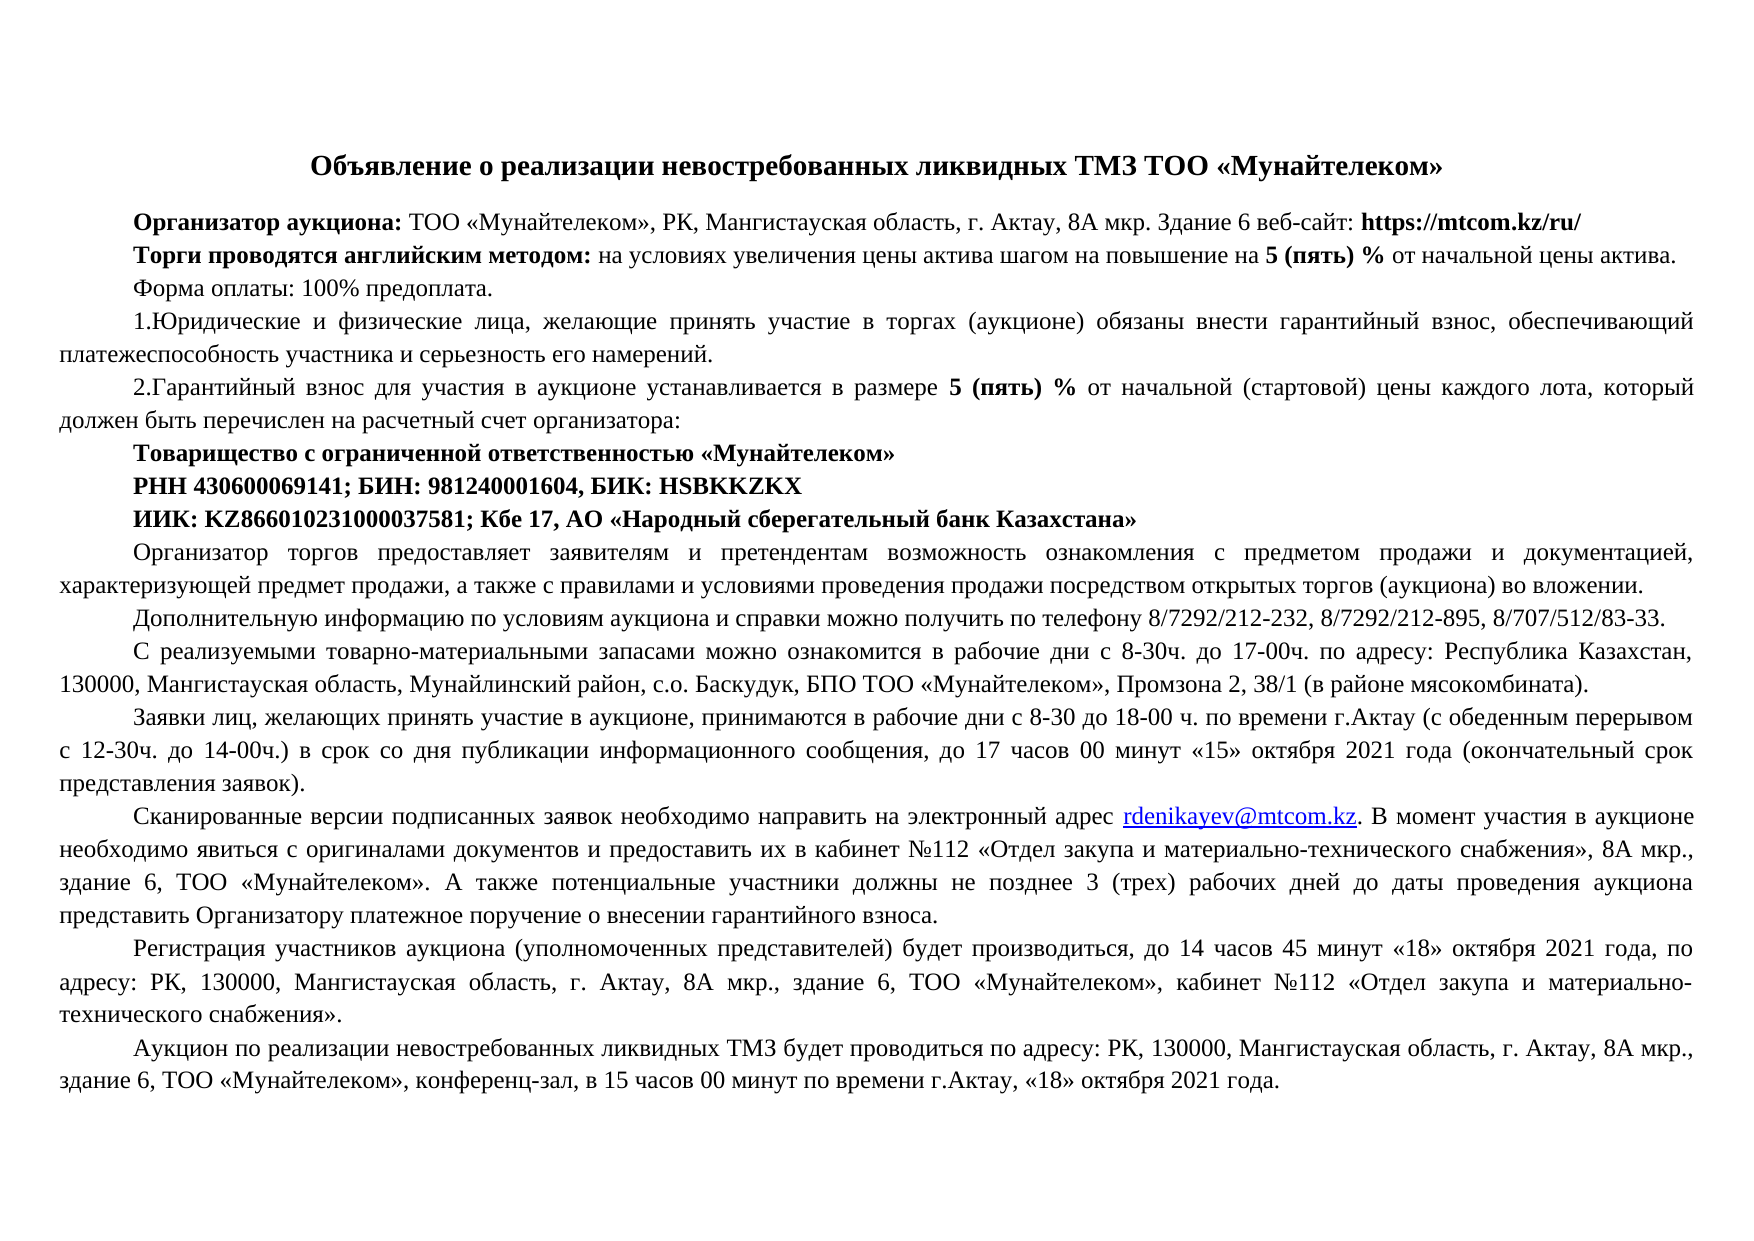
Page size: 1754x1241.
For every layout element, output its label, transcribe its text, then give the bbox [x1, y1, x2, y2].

text Товарищество с ограниченной ответственностью «Мунайтелеком» [59, 438, 1695, 467]
text Сканированные версии подписанных заявок необходимо направить на электронный адрес rdenikayev@mtcom.kz. В момент участия в аукционе необходимо явиться с оригиналами документов и предоставить их в кабинет №112 «Отдел закупа и материально-технического снабжения», 8А мкр., здание 6, ТОО «Мунайтелеком». А также потенциальные участники должны не позднее 3 (трех) рабочих дней до даты проведения аукциона представить Организатору платежное поручение о внесении гарантийного взноса. [59, 801, 1695, 929]
text Дополнительную информацию по условиям аукциона и справки можно получить по телефону 8/7292/212-232, 8/7292/212-895, 8/707/512/83-33. [59, 603, 1695, 632]
text Организатор аукциона: ТОО «Мунайтелеком», РК, Мангистауская область, г. Актау, 8А мкр. Здание 6 веб-сайт: https://mtcom.kz/ru/ [59, 207, 1695, 236]
text Организатор торгов предоставляет заявителям и претендентам возможность ознакомления с предметом продажи и документацией, характеризующей предмет продажи, а также с правилами и условиями проведения продажи посредством открытых торгов (аукциона) во вложении. [59, 537, 1695, 599]
text РНН 430600069141; БИН: 981240001604, БИК: HSBKKZKX [59, 471, 1695, 500]
text Форма оплаты: 100% предоплата. [59, 273, 1695, 302]
text ИИК: KZ866010231000037581; Кбе 17, АО «Народный сберегательный банк Казахстана» [59, 504, 1695, 533]
text Заявки лиц, желающих принять участие в аукционе, принимаются в рабочие дни с 8-30 до 18-00 ч. по времени г.Актау (с обеденным перерывом с 12-30ч. до 14-00ч.) в срок со дня публикации информационного сообщения, до 17 часов 00 минут «15» октября 2021 года (окончательный срок представления заявок). [59, 702, 1695, 797]
text Регистрация участников аукциона (уполномоченных представителей) будет производиться, до 14 часов 45 минут «18» октября 2021 года, по адресу: РК, 130000, Мангистауская область, г. Актау, 8А мкр., здание 6, ТОО «Мунайтелеком», кабинет №112 «Отдел закупа и материально-технического снабжения». [59, 933, 1695, 1028]
text 2.Гарантийный взнос для участия в аукционе устанавливается в размере 5 (пять) % от начальной (стартовой) цены каждого лота, который должен быть перечислен на расчетный счет организатора: [59, 372, 1695, 434]
text Торги проводятся английским методом: на условиях увеличения цены актива шагом на повышение на 5 (пять) % от начальной цены актива. [59, 240, 1695, 269]
text 1.Юридические и физические лица, желающие принять участие в торгах (аукционе) обязаны внести гарантийный взнос, обеспечивающий платежеспособность участника и серьезность его намерений. [59, 306, 1695, 368]
text С реализуемыми товарно-материальными запасами можно ознакомится в рабочие дни с 8-30ч. до 17-00ч. по адресу: Республика Казахстан, 130000, Мангистауская область, Мунайлинский район, с.о. Баскудук, БПО ТОО «Мунайтелеком», Промзона 2, 38/1 (в районе мясокомбината). [59, 636, 1695, 698]
text Аукцион по реализации невостребованных ликвидных ТМЗ будет проводиться по адресу: РК, 130000, Мангистауская область, г. Актау, 8А мкр., здание 6, ТОО «Мунайтелеком», конференц-зал, в 15 часов 00 минут по времени г.Актау, «18» октября 2021 года. [59, 1033, 1695, 1094]
text Объявление о реализации невостребованных ликвидных ТМЗ ТОО «Мунайтелеком» [59, 148, 1695, 181]
